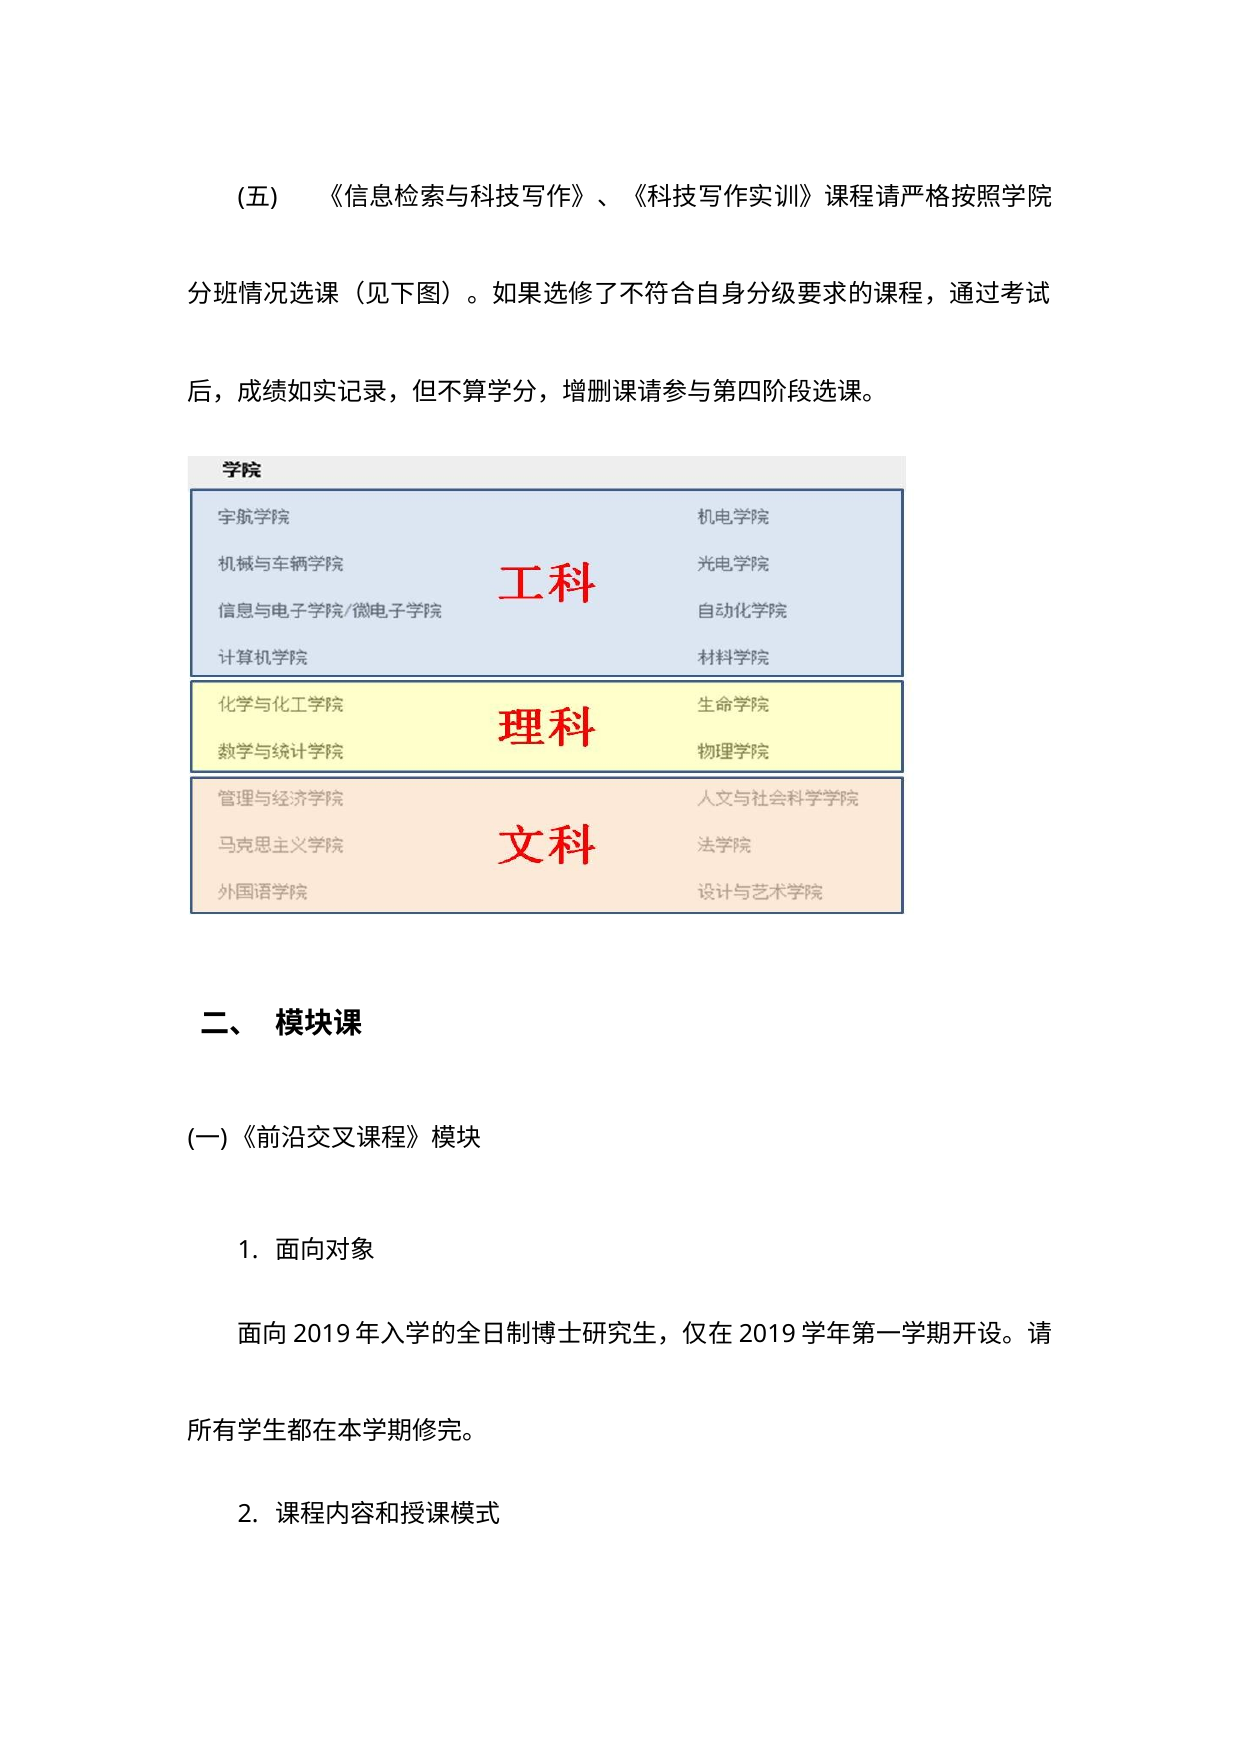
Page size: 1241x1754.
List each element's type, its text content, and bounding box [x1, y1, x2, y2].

list 《信息检索与科技写作》、《科技写作实训》课程请严格按照学院分班情况选课（见下图）。如果选修了不符合自身分级要求的课程，通过考试后，成绩如实记录，但不算学分，增删课请参与第四阶段选课。 [187, 162, 1053, 422]
list 《前沿交叉课程》模块 [187, 1103, 1053, 1168]
list 课程内容和授课模式 [187, 1479, 1053, 1544]
picture [187, 456, 917, 915]
list 面向对象 [187, 1216, 1053, 1281]
list 面向2019年入学的全日制博士研究生，仅在2019学年第一学期开设。请所有学生都在本学期修完。 [187, 1299, 1053, 1461]
list 模块课 [200, 988, 1053, 1053]
